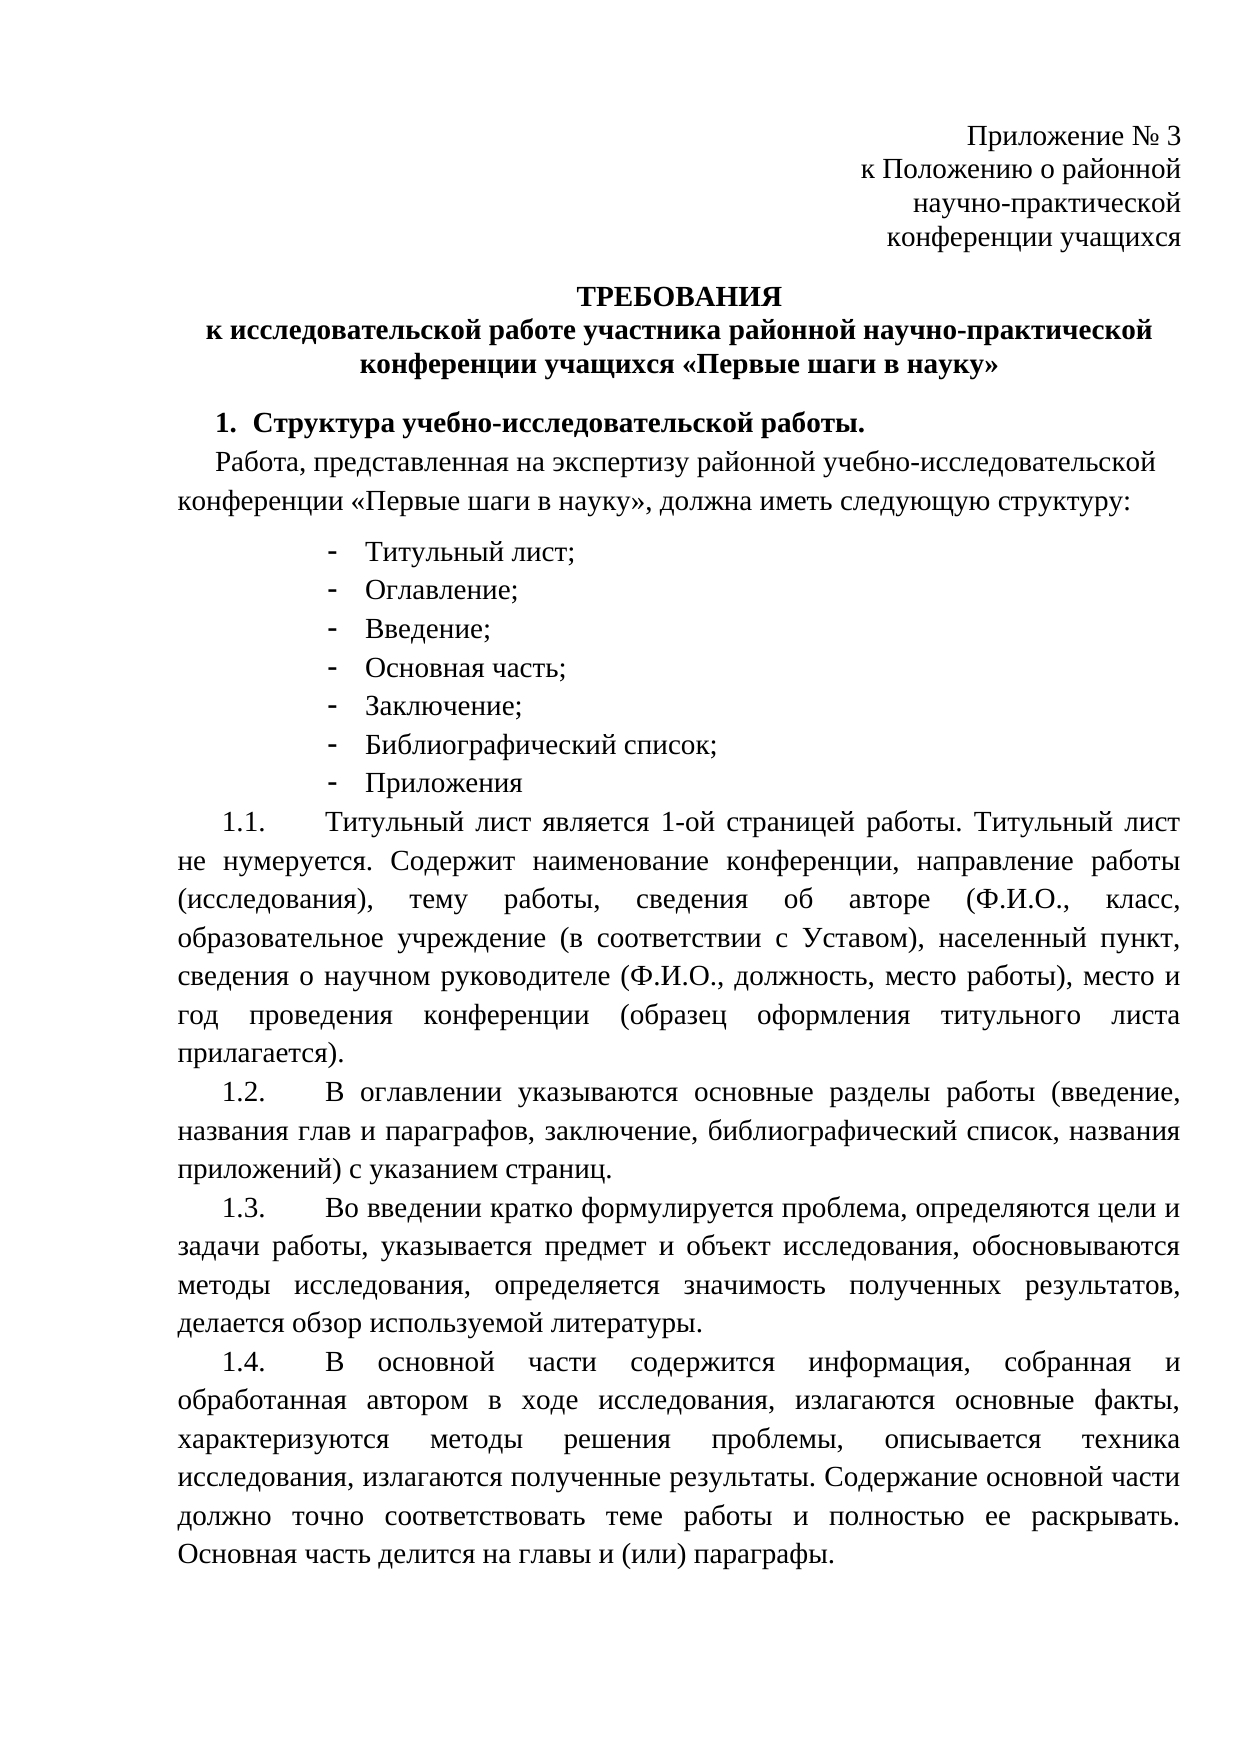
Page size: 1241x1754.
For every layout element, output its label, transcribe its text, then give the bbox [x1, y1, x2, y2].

list Введение; [327, 611, 1181, 645]
list Библиографический список; [327, 727, 1181, 761]
list В оглавлении указываются основные разделы работы (введение, названия глав и параграфов, заключение, библиографический список, названия приложений) с указанием страниц. [177, 1074, 1181, 1185]
list Титульный лист является 1-ой страницей работы. Титульный лист не нумеруется. Содержит наименование конференции, направление работы (исследования), тему работы, сведения об авторе (Ф.И.О., класс, образовательное учреждение (в соответствии с Уставом), населенный пункт, сведения о научном руководителе (Ф.И.О., должность, место работы), место и год проведения конференции (образец оформления титульного листа прилагается). [177, 804, 1181, 1069]
list Структура учебно-исследовательской работы. [215, 406, 1181, 439]
list Титульный лист; [327, 534, 1181, 567]
list Оглавление; [327, 572, 1181, 606]
list Заключение; [327, 688, 1181, 722]
text к Положению о районной [177, 152, 1181, 185]
list Основная часть; [327, 650, 1181, 683]
list В основной части содержится информация, собранная и обработанная автором в ходе исследования, излагаются основные факты, характеризуются методы решения проблемы, описывается техника исследования, излагаются полученные результаты. Содержание основной части должно точно соответствовать теме работы и полностью ее раскрывать. Основная часть делится на главы и (или) параграфы. [177, 1344, 1181, 1570]
list Приложения [327, 766, 1181, 799]
text конференции учащихся [177, 219, 1181, 252]
text ТРЕБОВАНИЯ [177, 279, 1181, 312]
text Работа, представленная на экспертизу районной учебно-исследовательской конференции «Первые шаги в науку», должна иметь следующую структуру: [177, 444, 1181, 516]
text к исследовательской работе участника районной научно-практической конференции учащихся «Первые шаги в науку» [177, 312, 1181, 379]
list Во введении кратко формулируется проблема, определяются цели и задачи работы, указывается предмет и объект исследования, обосновываются методы исследования, определяется значимость полученных результатов, делается обзор используемой литературы. [177, 1190, 1181, 1339]
subtitle Приложение № 3 [252, 118, 1181, 152]
text научно-практической [177, 185, 1181, 219]
